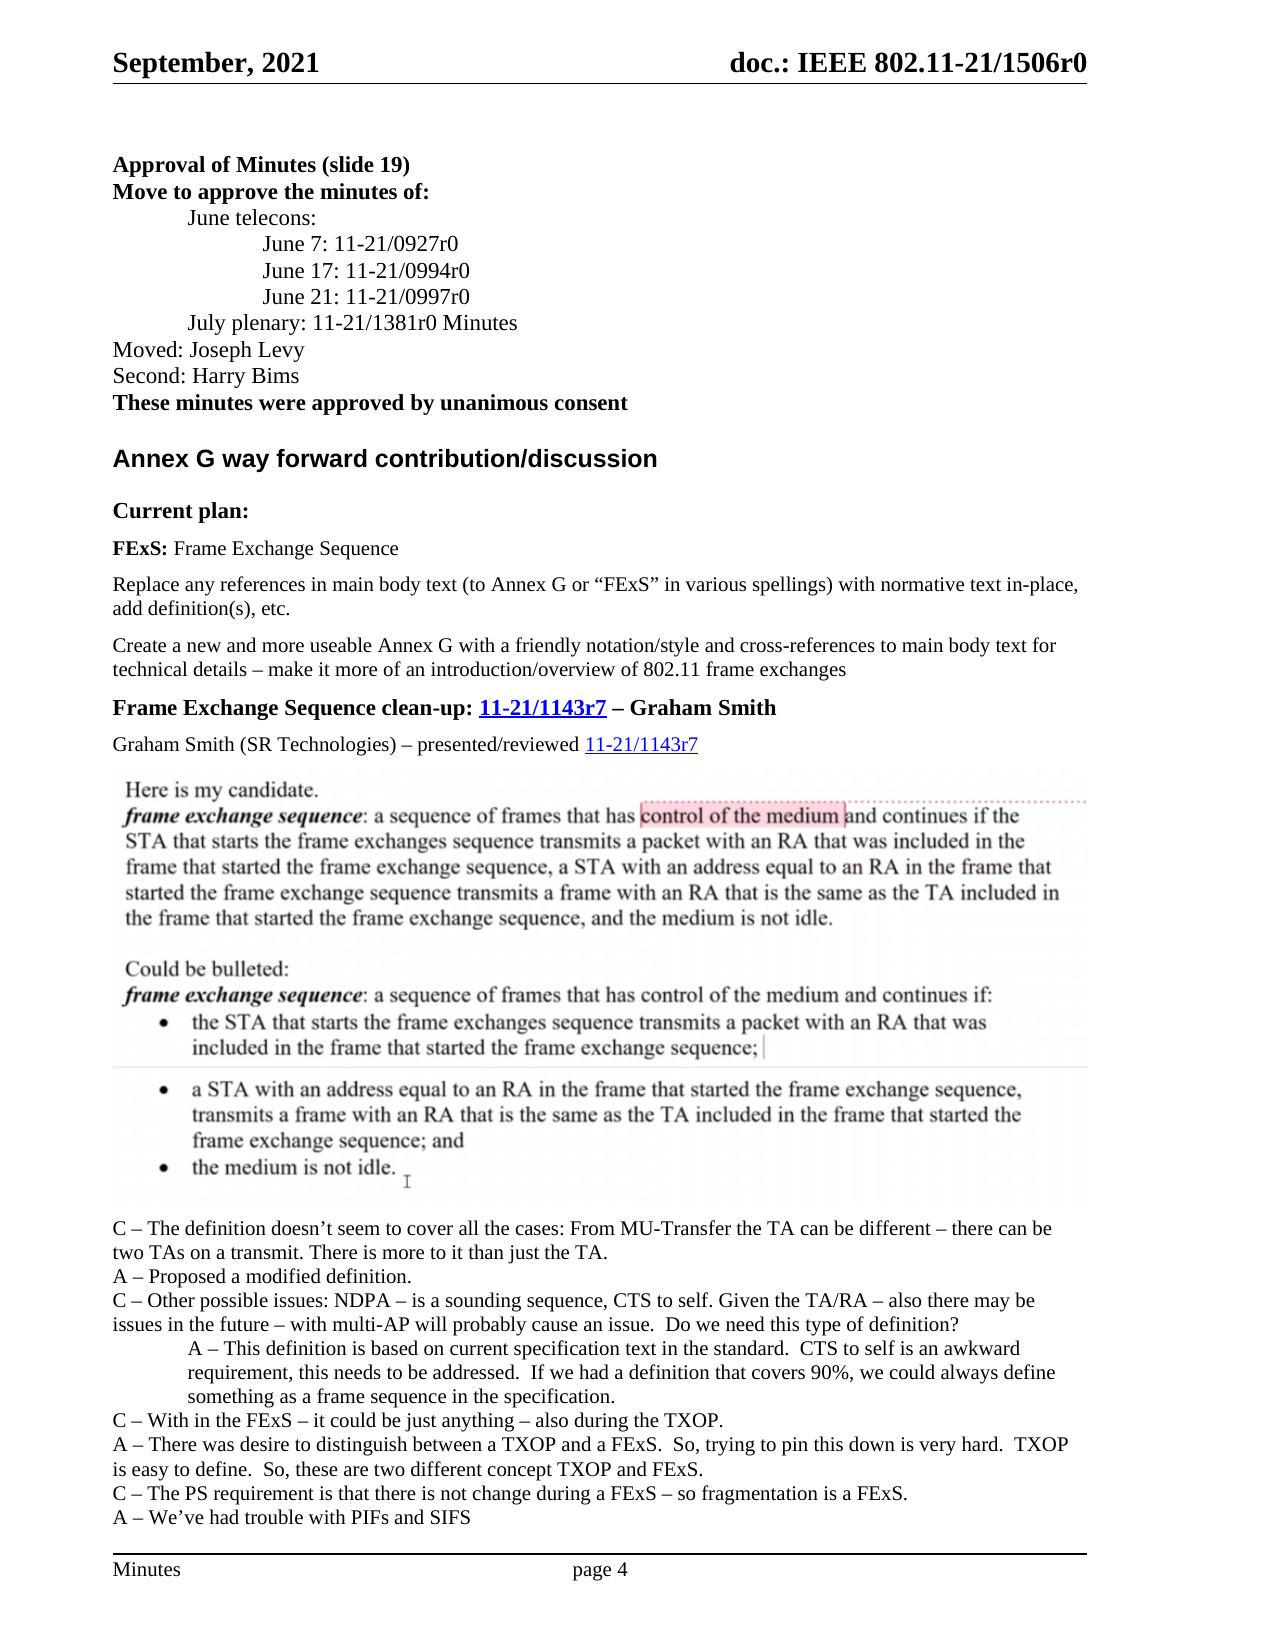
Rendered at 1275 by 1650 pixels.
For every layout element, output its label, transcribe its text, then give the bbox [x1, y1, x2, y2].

text C – Other possible issues: NDPA – is a sounding sequence, CTS to self. Given the TA/RA – also there may be issues in the future – with multi-AP will probably cause an issue. Do we need this type of definition? [112, 1288, 1087, 1336]
text Create a new and more useable Annex G with a friendly notation/style and cross-references to main body text for technical details – make it more of an introduction/overview of 802.11 frame exchanges [112, 633, 1087, 681]
text A – This definition is based on current specification text in the standard. CTS to self is an awkward requirement, this needs to be addressed. If we had a definition that covers 90%, we could always define something as a frame sequence in the specification. [187, 1336, 1087, 1408]
text Current plan: [112, 497, 1087, 523]
text Second: Harry Bims [112, 362, 1087, 388]
text FExS: Frame Exchange Sequence [112, 536, 1087, 560]
text June 17: 11-21/0994r0 [262, 257, 1087, 283]
text Move to approve the minutes of: [112, 178, 1087, 204]
text C – With in the FExS – it could be just anything – also during the TXOP. [112, 1408, 1087, 1432]
text Graham Smith (SR Technologies) – presented/reviewed 11-21/1143r7 [112, 732, 1087, 756]
subtitle Annex G way forward contribution/discussion [112, 444, 1087, 473]
text Approval of Minutes (slide 19) [112, 151, 1087, 178]
text Frame Exchange Sequence clean-up: 11-21/1143r7 – Graham Smith [112, 693, 1087, 720]
text C – The definition doesn’t seem to cover all the cases: From MU-Transfer the TA can be different – there can be two TAs on a transmit. There is more to it than just the TA. [112, 1216, 1087, 1264]
text These minutes were approved by unanimous consent [112, 388, 1087, 415]
text June telecons: [187, 204, 1087, 230]
text July plenary: 11-21/1381r0 Minutes [187, 309, 1087, 336]
text A – Proposed a modified definition. [112, 1264, 1087, 1288]
text June 21: 11-21/0997r0 [262, 283, 1087, 309]
text June 7: 11-21/0927r0 [262, 230, 1087, 257]
text A – We’ve had trouble with PIFs and SIFS [112, 1504, 1087, 1529]
text A – There was desire to distinguish between a TXOP and a FExS. So, trying to pin this down is very hard. TXOP is easy to define. So, these are two different concept TXOP and FExS. [112, 1432, 1087, 1481]
text Replace any references in main body text (to Annex G or “FExS” in various spellings) with normative text in-place, add definition(s), etc. [112, 572, 1087, 620]
text Moved: Joseph Levy [112, 336, 1087, 362]
picture [112, 768, 1088, 1204]
text C – The PS requirement is that there is not change during a FExS – so fragmentation is a FExS. [112, 1481, 1087, 1504]
